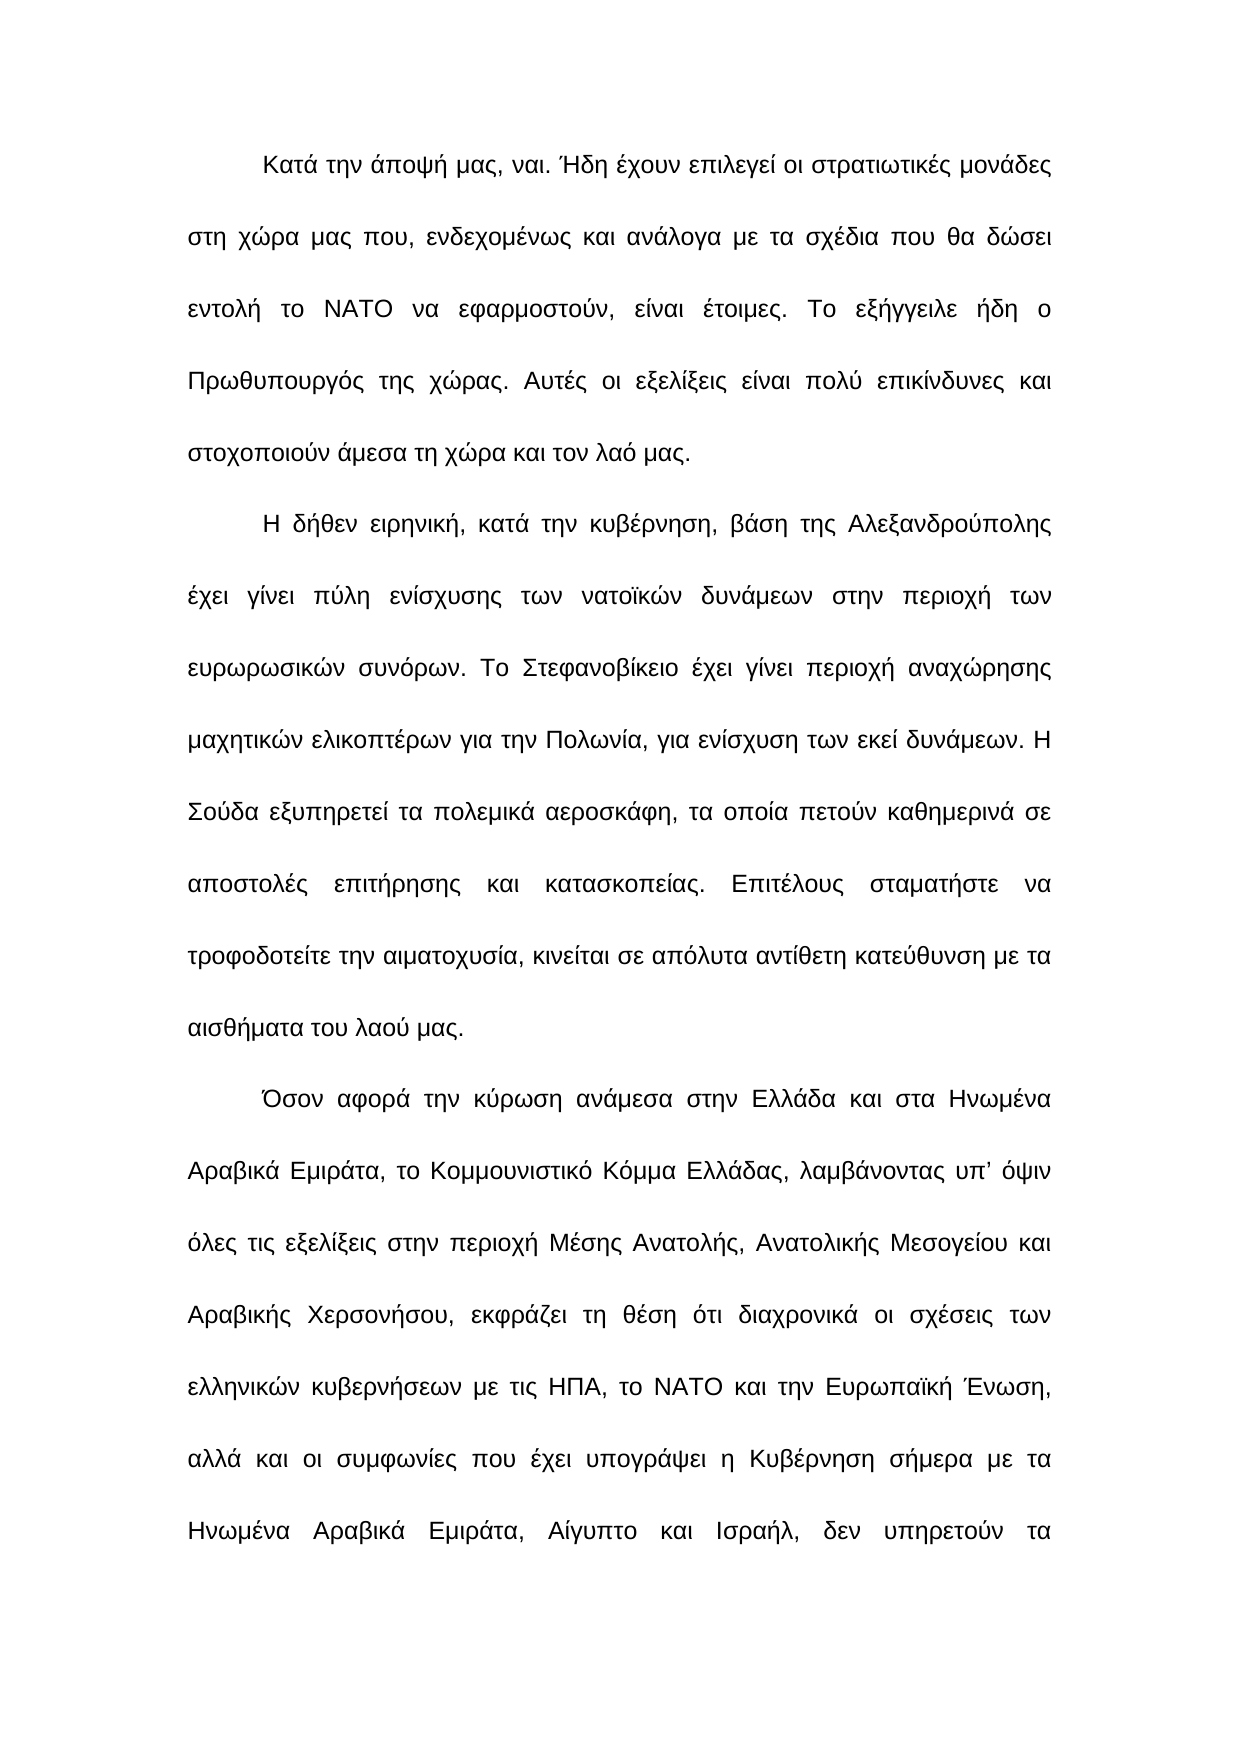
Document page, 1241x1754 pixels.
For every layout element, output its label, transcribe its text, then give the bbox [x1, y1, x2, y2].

text Κατά την άποψή μας, ναι. Ήδη έχουν επιλεγεί οι στρατιωτικές μονάδες στη χώρα μας που, ενδεχομένως και ανάλογα με τα σχέδια που θα δώσει εντολή το ΝΑΤΟ να εφαρμοστούν, είναι έτοιμες. Το εξήγγειλε ήδη ο Πρωθυπουργός της χώρας. Αυτές οι εξελίξεις είναι πολύ επικίνδυνες και στοχοποιούν άμεσα τη χώρα και τον λαό μας. [187, 150, 1053, 466]
text Η δήθεν ειρηνική, κατά την κυβέρνηση, βάση της Αλεξανδρούπολης έχει γίνει πύλη ενίσχυσης των νατοϊκών δυνάμεων στην περιοχή των ευρωρωσικών συνόρων. Το Στεφανοβίκειο έχει γίνει περιοχή αναχώρησης μαχητικών ελικοπτέρων για την Πολωνία, για ενίσχυση των εκεί δυνάμεων. Η Σούδα εξυπηρετεί τα πολεμικά αεροσκάφη, τα οποία πετούν καθημερινά σε αποστολές επιτήρησης και κατασκοπείας. Επιτέλους σταματήστε να τροφοδοτείτε την αιματοχυσία, κινείται σε απόλυτα αντίθετη κατεύθυνση με τα αισθήματα του λαού μας. [187, 509, 1053, 1041]
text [187, 1084, 1053, 1544]
